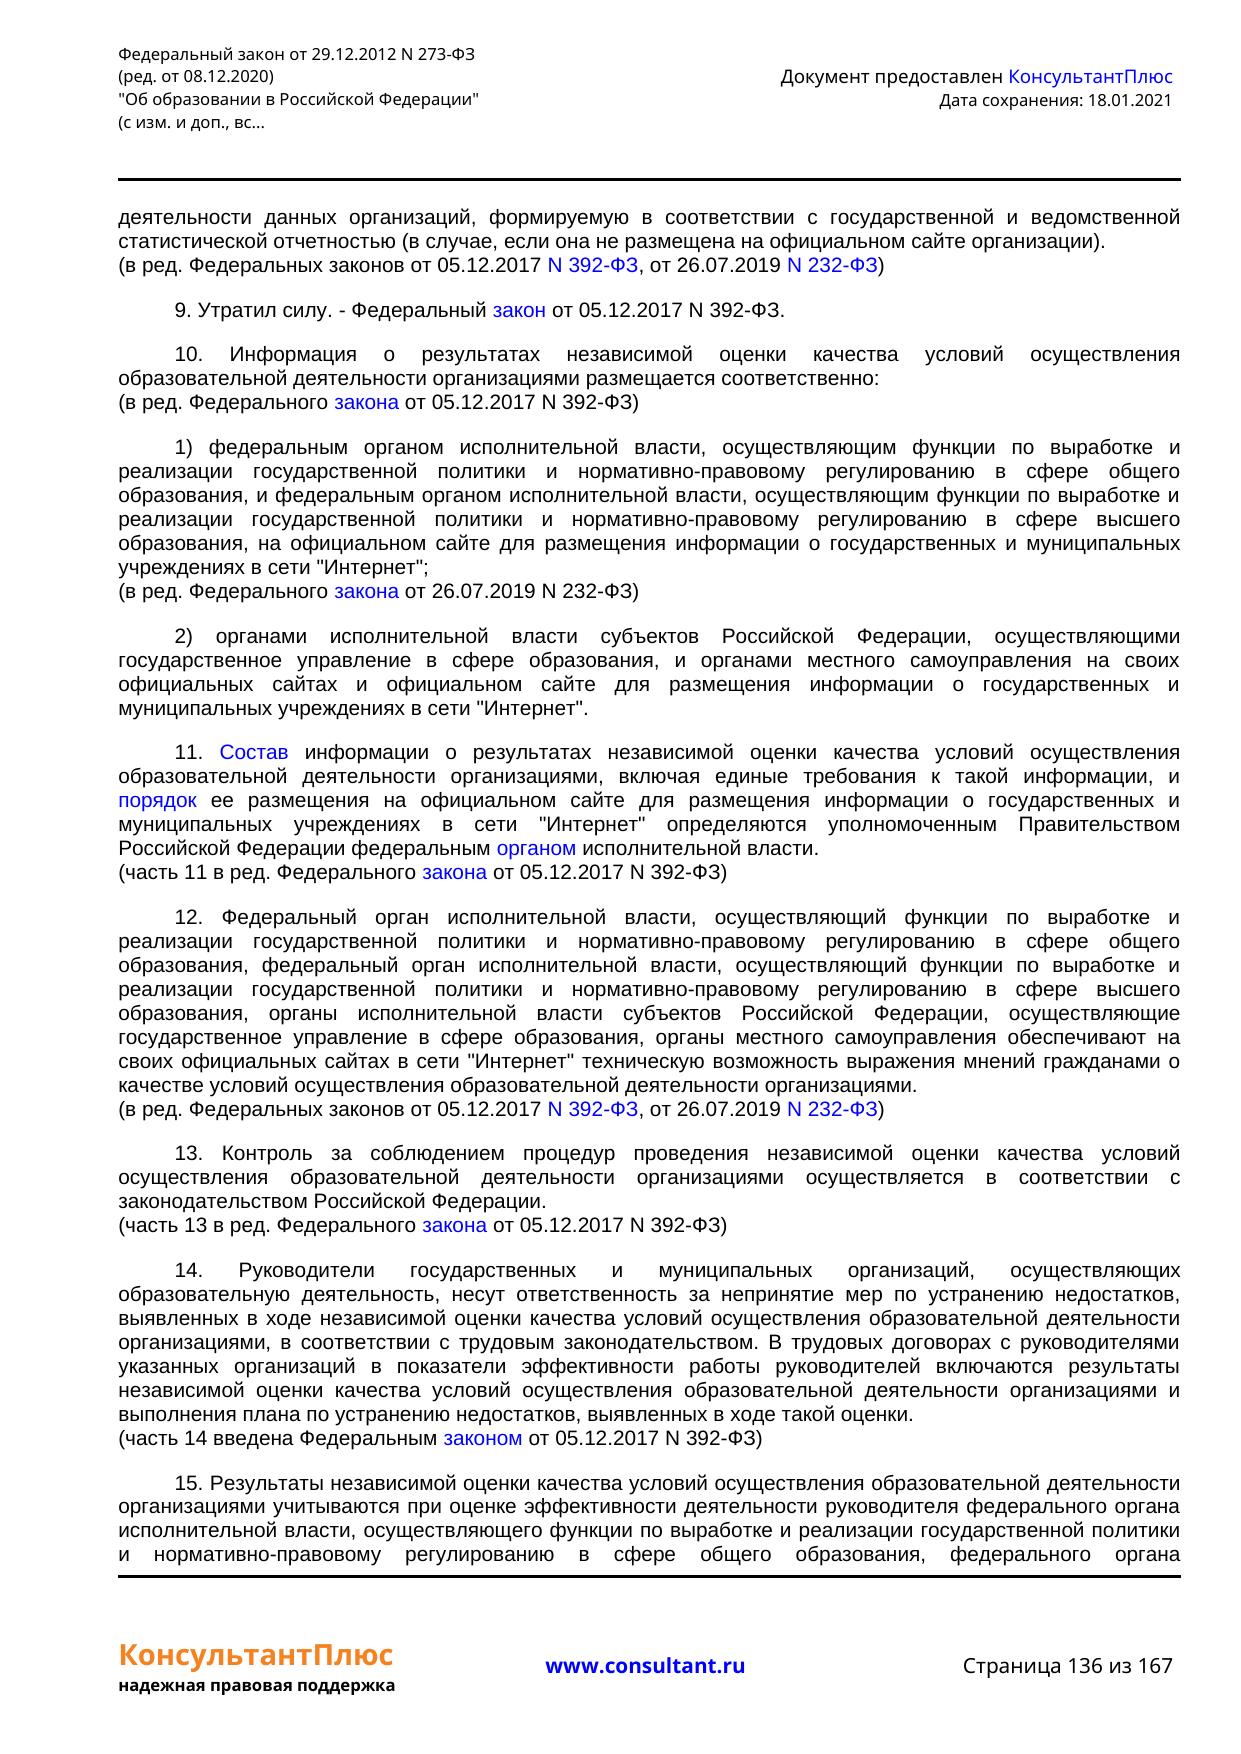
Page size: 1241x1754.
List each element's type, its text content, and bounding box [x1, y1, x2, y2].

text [118, 1470, 1181, 1566]
text 10. Информация о результатах независимой оценки качества условий осуществления образовательной деятельности организациями размещается соответственно: [118, 342, 1181, 390]
text 14. Руководители государственных и муниципальных организаций, осуществляющих образовательную деятельность, несут ответственность за непринятие мер по устранению недостатков, выявленных в ходе независимой оценки качества условий осуществления образовательной деятельности организациями, в соответствии с трудовым законодательством. В трудовых договорах с руководителями указанных организаций в показатели эффективности работы руководителей включаются результаты независимой оценки качества условий осуществления образовательной деятельности организациями и выполнения плана по устранению недостатков, выявленных в ходе такой оценки. [118, 1258, 1181, 1426]
text (часть 11 в ред. Федерального закона от 05.12.2017 N 392-ФЗ) [118, 860, 1181, 884]
text 13. Контроль за соблюдением процедур проведения независимой оценки качества условий осуществления образовательной деятельности организациями осуществляется в соответствии с законодательством Российской Федерации. [118, 1141, 1181, 1213]
text 12. Федеральный орган исполнительной власти, осуществляющий функции по выработке и реализации государственной политики и нормативно-правовому регулированию в сфере общего образования, федеральный орган исполнительной власти, осуществляющий функции по выработке и реализации государственной политики и нормативно-правовому регулированию в сфере высшего образования, органы исполнительной власти субъектов Российской Федерации, осуществляющие государственное управление в сфере образования, органы местного самоуправления обеспечивают на своих официальных сайтах в сети "Интернет" техническую возможность выражения мнений гражданами о качестве условий осуществления образовательной деятельности организациями. [118, 905, 1181, 1096]
text 11. Состав информации о результатах независимой оценки качества условий осуществления образовательной деятельности организациями, включая единые требования к такой информации, и порядок ее размещения на официальном сайте для размещения информации о государственных и муниципальных учреждениях в сети "Интернет" определяются уполномоченным Правительством Российской Федерации федеральным органом исполнительной власти. [118, 740, 1181, 860]
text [118, 205, 1181, 253]
text (в ред. Федерального закона от 05.12.2017 N 392-ФЗ) [118, 390, 1181, 414]
text 2) органами исполнительной власти субъектов Российской Федерации, осуществляющими государственное управление в сфере образования, и органами местного самоуправления на своих официальных сайтах и официальном сайте для размещения информации о государственных и муниципальных учреждениях в сети "Интернет". [118, 623, 1181, 719]
text (в ред. Федерального закона от 26.07.2019 N 232-ФЗ) [118, 579, 1181, 603]
text 1) федеральным органом исполнительной власти, осуществляющим функции по выработке и реализации государственной политики и нормативно-правовому регулированию в сфере общего образования, и федеральным органом исполнительной власти, осуществляющим функции по выработке и реализации государственной политики и нормативно-правовому регулированию в сфере высшего образования, на официальном сайте для размещения информации о государственных и муниципальных учреждениях в сети "Интернет"; [118, 435, 1181, 579]
text (часть 13 в ред. Федерального закона от 05.12.2017 N 392-ФЗ) [118, 1213, 1181, 1237]
text (часть 14 введена Федеральным законом от 05.12.2017 N 392-ФЗ) [118, 1426, 1181, 1449]
text (в ред. Федеральных законов от 05.12.2017 N 392-ФЗ, от 26.07.2019 N 232-ФЗ) [118, 1096, 1181, 1120]
text 9. Утратил силу. - Федеральный закон от 05.12.2017 N 392-ФЗ. [118, 297, 1181, 321]
text (в ред. Федеральных законов от 05.12.2017 N 392-ФЗ, от 26.07.2019 N 232-ФЗ) [118, 253, 1181, 277]
